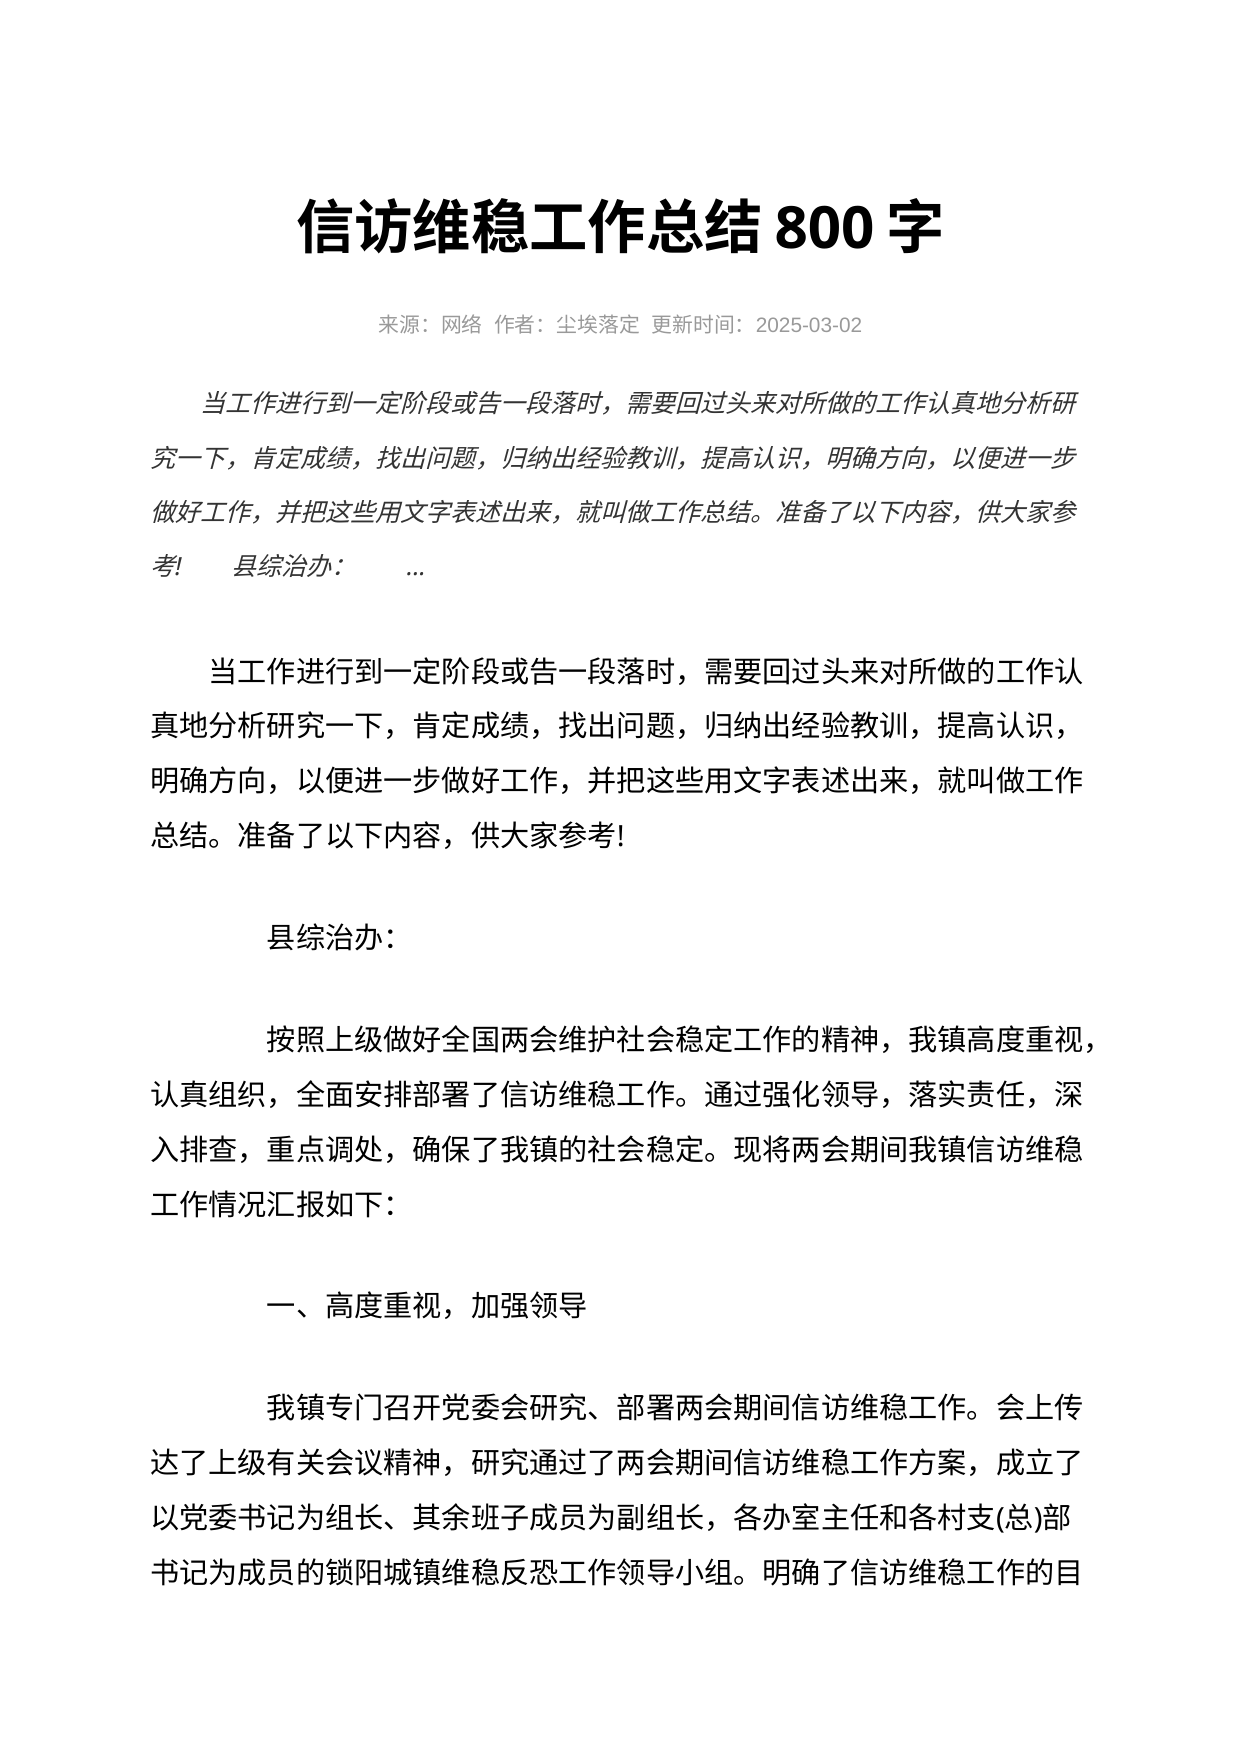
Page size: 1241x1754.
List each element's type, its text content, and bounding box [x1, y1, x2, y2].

text 按照上级做好全国两会维护社会稳定工作的精神，我镇高度重视，认真组织，全面安排部署了信访维稳工作。通过强化领导，落实责任，深入排查，重点调处，确保了我镇的社会稳定。现将两会期间我镇信访维稳工作情况汇报如下： [150, 1017, 1090, 1223]
subtitle 信访维稳工作总结800字 [150, 181, 1090, 266]
text 当工作进行到一定阶段或告一段落时，需要回过头来对所做的工作认真地分析研究一下，肯定成绩，找出问题，归纳出经验教训，提高认识，明确方向，以便进一步做好工作，并把这些用文字表述出来，就叫做工作总结。准备了以下内容，供大家参考! 县综治办： ... [150, 384, 1090, 583]
text 县综治办： [150, 915, 1090, 957]
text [150, 1385, 1090, 1592]
text 一、高度重视，加强领导 [150, 1283, 1090, 1325]
text 当工作进行到一定阶段或告一段落时，需要回过头来对所做的工作认真地分析研究一下，肯定成绩，找出问题，归纳出经验教训，提高认识，明确方向，以便进一步做好工作，并把这些用文字表述出来，就叫做工作总结。准备了以下内容，供大家参考! [150, 648, 1090, 855]
text 来源：网络 作者：尘埃落定 更新时间：2025-03-02 [150, 313, 1090, 337]
